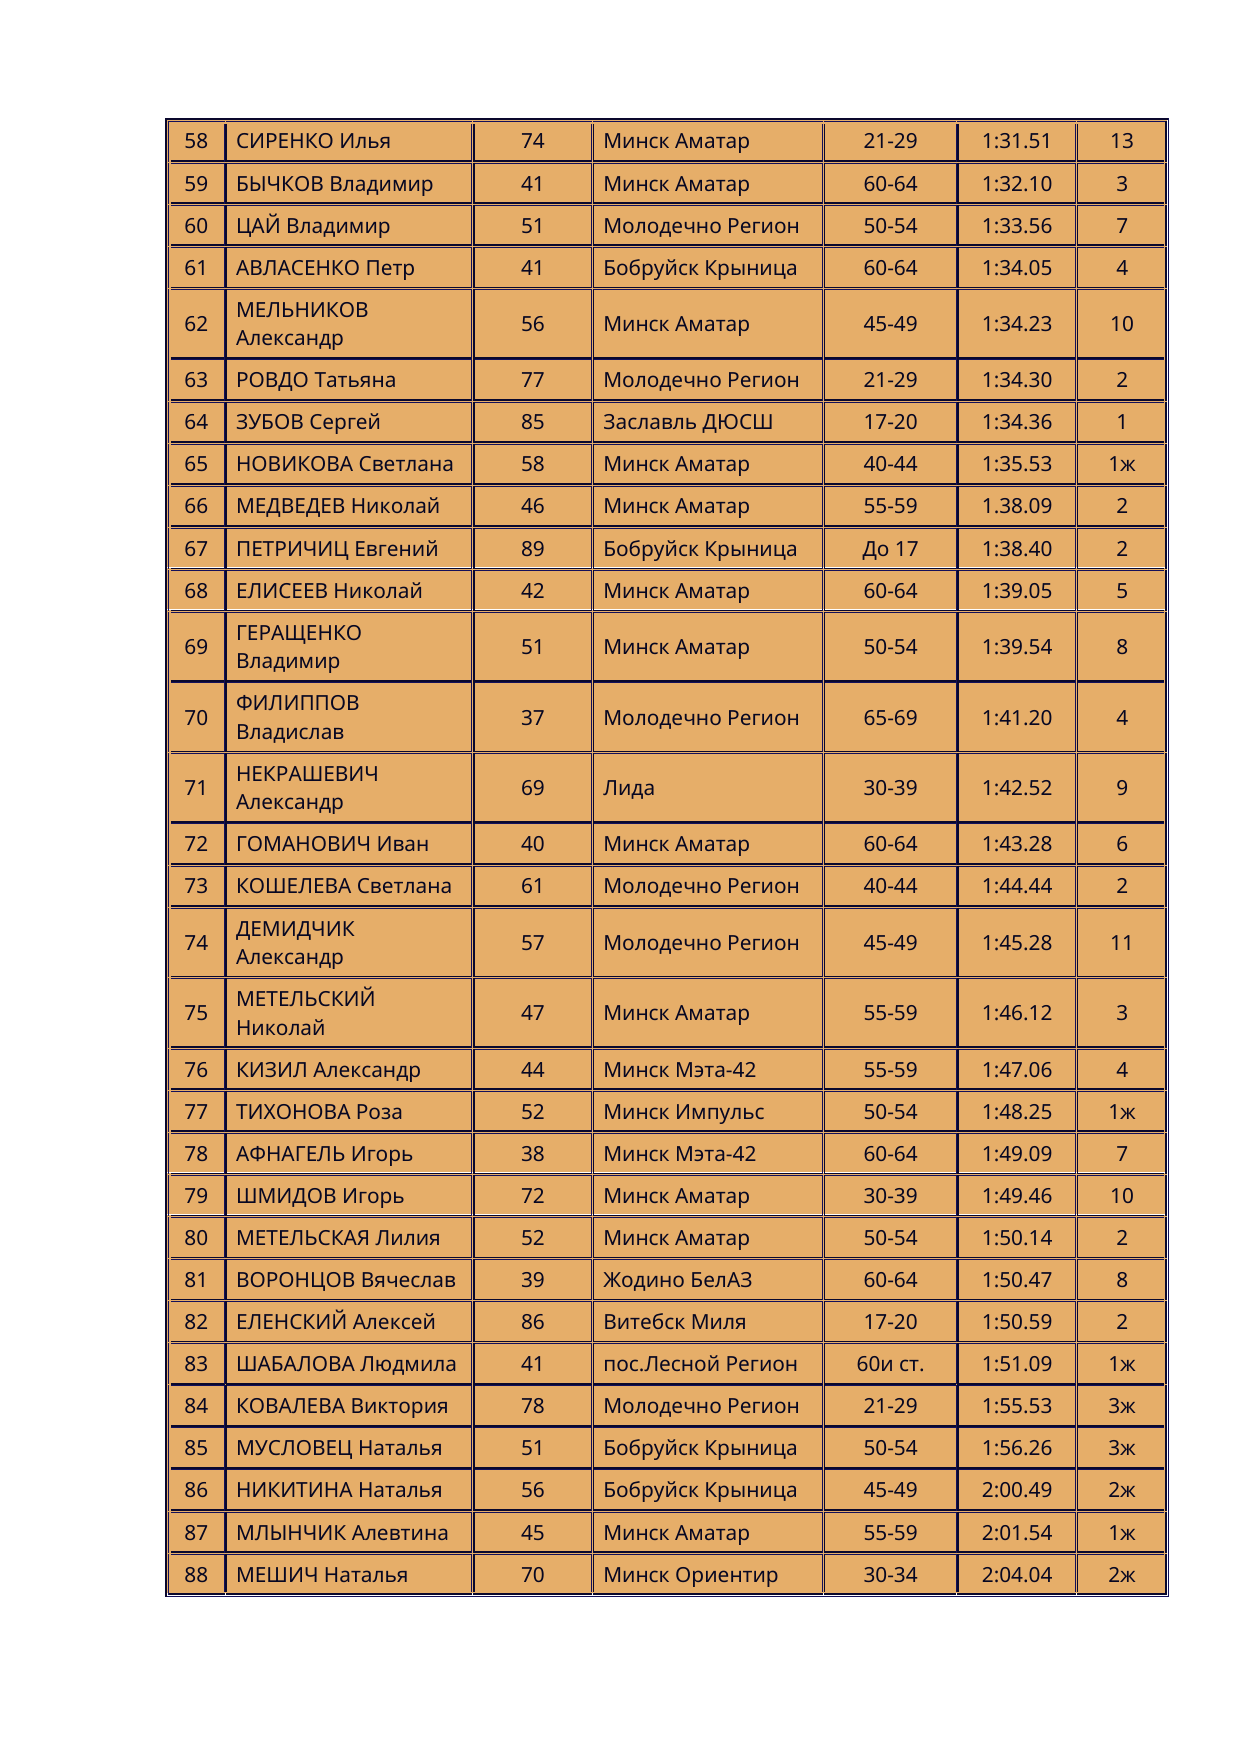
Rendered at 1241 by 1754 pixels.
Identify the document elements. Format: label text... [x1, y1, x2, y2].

table_cell 40-44 [825, 445, 956, 483]
table_cell 1:51.09 [959, 1344, 1075, 1383]
table_cell 45 [475, 1513, 591, 1551]
table_cell Минск Мэта-42 [594, 1050, 822, 1088]
table_cell 1:47.06 [959, 1050, 1075, 1088]
table_cell 69 [475, 754, 591, 821]
table_cell 69 [169, 610, 224, 680]
table_cell 79 [169, 1173, 224, 1214]
table_cell 68 [169, 568, 224, 609]
table_cell 59 [169, 160, 224, 202]
table_cell 1:45.28 [959, 909, 1075, 976]
table_cell 71 [167, 751, 225, 821]
table_cell Лида [594, 754, 822, 821]
table_cell Молодечно Регион [594, 867, 822, 905]
table_cell 61 [169, 244, 224, 286]
table_cell 1ж [1078, 441, 1166, 483]
table_cell 55-59 [825, 1050, 956, 1088]
table_cell 58 [169, 122, 225, 160]
table_cell 60-64 [825, 824, 956, 863]
table_cell 78 [475, 1386, 591, 1425]
table_cell 87 [169, 1509, 224, 1551]
table_cell 13 [1077, 122, 1165, 160]
table_cell 55-59 [825, 1513, 956, 1551]
table_cell 2:01.54 [959, 1513, 1075, 1551]
table_cell пос.Лесной Регион [594, 1344, 822, 1383]
table_cell 6 [1078, 821, 1165, 863]
table_cell 55-59 [825, 979, 956, 1046]
table_cell АВЛАСЕНКО Петр [227, 248, 471, 286]
table_cell 1:46.12 [959, 979, 1075, 1046]
table_cell БЫЧКОВ Владимир [227, 164, 471, 202]
table_cell 1ж [1078, 1509, 1166, 1551]
table_cell ШМИДОВ Игорь [227, 1176, 471, 1214]
table_cell 1:49.09 [959, 1134, 1075, 1172]
table_cell 4 [1078, 244, 1166, 286]
table_cell Минск Аматар [594, 1218, 822, 1257]
table_cell 85 [475, 403, 591, 441]
table_cell 21-29 [825, 1386, 956, 1425]
table_cell 50-54 [825, 1428, 956, 1467]
table_cell 51 [475, 1428, 591, 1467]
table_cell 70 [473, 1555, 593, 1593]
table_cell 37 [475, 683, 591, 751]
table_cell Жодино БелАЗ [594, 1260, 822, 1299]
table_cell 3 [1078, 160, 1166, 202]
table_cell ДЕМИДЧИК Александр [227, 909, 471, 976]
table_cell 55-59 [825, 487, 956, 525]
table_cell Минск Аматар [594, 1176, 822, 1214]
table_cell 41 [475, 1344, 591, 1383]
table_cell 10 [1078, 286, 1166, 357]
table_cell 38 [475, 1134, 591, 1172]
table_cell 52 [475, 1218, 591, 1257]
table_cell 30-39 [825, 1176, 956, 1214]
table_cell ВОРОНЦОВ Вячеслав [227, 1260, 471, 1299]
table_cell 3 [1077, 976, 1167, 1046]
table_cell 65 [169, 441, 224, 483]
table_cell 1:39.05 [959, 571, 1075, 609]
table_cell 1:35.53 [959, 445, 1075, 483]
table_cell 21-29 [824, 120, 957, 160]
table_cell 52 [475, 1092, 591, 1130]
table_cell Молодечно Регион [594, 1386, 822, 1425]
table_cell Бобруйск Крыница [594, 1470, 822, 1509]
table_cell 60и ст. [825, 1344, 956, 1383]
table_cell 17-20 [825, 1302, 956, 1341]
table_cell Молодечно Регион [594, 909, 822, 976]
table_cell 1:34.30 [959, 360, 1075, 399]
table_cell 73 [169, 863, 224, 905]
table_cell Бобруйск Крыница [594, 529, 822, 567]
table_cell 45-49 [825, 909, 956, 976]
table_cell 1ж [1077, 1341, 1167, 1383]
table_cell 60 [169, 202, 224, 244]
table_cell 60-64 [825, 1260, 956, 1299]
table_cell 1:34.36 [959, 403, 1075, 441]
table_cell 2 [1078, 357, 1165, 399]
table_cell 88 [169, 1551, 225, 1593]
table_cell 2 [1078, 863, 1166, 905]
table_cell Минск Импульс [594, 1092, 822, 1130]
table_cell НОВИКОВА Светлана [227, 445, 471, 483]
table_cell КОВАЛЕВА Виктория [227, 1386, 471, 1425]
table_cell 76 [169, 1046, 224, 1088]
table_cell 39 [475, 1260, 591, 1299]
table_cell 66 [169, 483, 224, 525]
table_cell 56 [475, 1470, 591, 1509]
table_cell 57 [475, 909, 591, 976]
table_cell ЦАЙ Владимир [227, 206, 471, 244]
table_cell МЕЛЬНИКОВ Александр [227, 290, 471, 357]
table_cell 60-64 [825, 571, 956, 609]
table_cell ЕЛЕНСКИЙ Алексей [227, 1302, 471, 1341]
table_cell 4 [1078, 1046, 1166, 1088]
table_cell ЕЛИСЕЕВ Николай [227, 571, 471, 609]
table_cell ТИХОНОВА Роза [227, 1092, 471, 1130]
table_cell 45-49 [825, 290, 956, 357]
table_cell 60-64 [825, 164, 956, 202]
table_cell 81 [167, 1257, 225, 1299]
table_cell 50-54 [825, 1218, 956, 1257]
table_cell 1.38.09 [959, 487, 1075, 525]
table_cell 65-69 [825, 683, 956, 751]
table_cell 1:39.54 [959, 613, 1075, 680]
table_cell 85 [169, 1425, 224, 1467]
table_cell 30-34 [824, 1555, 957, 1593]
table_cell Молодечно Регион [594, 206, 822, 244]
table_cell 1ж [1078, 1088, 1166, 1130]
table_cell 40 [475, 824, 591, 863]
table_cell 75 [167, 976, 225, 1046]
table_cell НИКИТИНА Наталья [227, 1470, 471, 1509]
table_cell ФИЛИППОВ Владислав [227, 683, 471, 751]
table_cell 8 [1078, 610, 1166, 680]
table_cell 80 [169, 1215, 224, 1257]
table_cell Минск Аматар [594, 290, 822, 357]
table_cell Минск Мэта-42 [594, 1134, 822, 1172]
table_cell ГЕРАЩЕНКО Владимир [227, 613, 471, 680]
table_cell 21-29 [825, 360, 956, 399]
table_cell 1:32.10 [959, 164, 1075, 202]
table_cell 1:41.20 [959, 683, 1075, 751]
table_cell АФНАГЕЛЬ Игорь [227, 1134, 471, 1172]
table_cell Минск Аматар [594, 979, 822, 1046]
table_cell 41 [475, 248, 591, 286]
table_cell 61 [475, 867, 591, 905]
table_cell 63 [169, 357, 224, 399]
table_cell 72 [475, 1176, 591, 1214]
table_cell Минск Аматар [594, 445, 822, 483]
table_cell Минск Аматар [594, 613, 822, 680]
table_cell 83 [167, 1341, 225, 1383]
table_cell 50-54 [825, 1092, 956, 1130]
table_cell РОВДО Татьяна [227, 360, 471, 399]
table_cell 58 [475, 445, 591, 483]
table_cell 3ж [1078, 1383, 1167, 1425]
table_cell 64 [169, 399, 224, 441]
table_cell 7 [1078, 1130, 1166, 1172]
table_cell 42 [475, 571, 591, 609]
table_cell 7 [1078, 202, 1166, 244]
table_cell 74 [473, 122, 593, 160]
table_cell 56 [475, 290, 591, 357]
table_cell 2:04.04 [957, 1555, 1077, 1593]
table_cell Минск Аматар [594, 487, 822, 525]
table_cell 2 [1078, 1215, 1166, 1257]
table_cell 77 [475, 360, 591, 399]
table_cell 1:38.40 [959, 529, 1075, 567]
table_cell КОШЕЛЕВА Светлана [227, 867, 471, 905]
table_cell Витебск Миля [594, 1302, 822, 1341]
table_cell 77 [169, 1088, 224, 1130]
table_cell 51 [475, 206, 591, 244]
table_cell Минск Аматар [594, 1513, 822, 1551]
table_cell Минск Аматар [594, 824, 822, 863]
table_cell Минск Аматар [593, 122, 824, 160]
table_cell КИЗИЛ Александр [227, 1050, 471, 1088]
table_cell МУСЛОВЕЦ Наталья [227, 1428, 471, 1467]
table_cell 1:33.56 [959, 206, 1075, 244]
table_cell 2:00.49 [959, 1470, 1075, 1509]
table_cell 1:48.25 [959, 1092, 1075, 1130]
table_cell Минск Ориентир [593, 1555, 824, 1593]
table_cell Молодечно Регион [594, 683, 822, 751]
table_cell 70 [169, 680, 224, 751]
table_cell 11 [1078, 905, 1166, 976]
table_cell 82 [167, 1299, 225, 1341]
table_cell ПЕТРИЧИЦ Евгений [227, 529, 471, 567]
table_cell 1 [1078, 399, 1166, 441]
table_cell 1:50.59 [959, 1302, 1075, 1341]
table_cell 1:49.46 [959, 1176, 1075, 1214]
table_cell Бобруйск Крыница [594, 248, 822, 286]
table_cell 2 [1078, 483, 1166, 525]
table_cell 1:34.05 [959, 248, 1075, 286]
table_cell 50-54 [825, 613, 956, 680]
table_cell 30-39 [825, 754, 956, 821]
table_cell 3ж [1078, 1425, 1165, 1467]
table_cell 41 [475, 164, 591, 202]
table_cell 1:42.52 [959, 754, 1075, 821]
table_cell 2ж [1078, 1467, 1165, 1509]
table_cell 51 [475, 613, 591, 680]
table_cell 1:44.44 [959, 867, 1075, 905]
table_cell 86 [169, 1467, 224, 1509]
table_cell 2 [1078, 525, 1166, 567]
table_cell 84 [167, 1383, 224, 1425]
table_cell СИРЕНКО Илья [225, 120, 473, 160]
table_cell 45-49 [825, 1470, 956, 1509]
table_cell Бобруйск Крыница [594, 1428, 822, 1467]
table_cell 1:34.23 [959, 290, 1075, 357]
table_cell До 17 [825, 529, 956, 567]
table_cell 1:56.26 [959, 1428, 1075, 1467]
table_cell 2ж [1077, 1551, 1166, 1593]
table_cell Минск Аматар [594, 571, 822, 609]
table_cell 9 [1077, 751, 1167, 821]
table_cell ЗУБОВ Сергей [227, 403, 471, 441]
table_cell МЛЫНЧИК Алевтина [227, 1513, 471, 1551]
table_cell 89 [475, 529, 591, 567]
table_cell МЕТЕЛЬСКИЙ Николай [227, 979, 471, 1046]
table_cell МЕДВЕДЕВ Николай [227, 487, 471, 525]
table_cell 10 [1078, 1173, 1166, 1214]
table_cell 86 [475, 1302, 591, 1341]
table_cell 2 [1077, 1299, 1167, 1341]
table_cell 1:50.47 [959, 1260, 1075, 1299]
table_cell Заславль ДЮСШ [594, 403, 822, 441]
table_cell МЕШИЧ Наталья [225, 1551, 473, 1593]
table_cell 67 [169, 525, 224, 567]
table_cell 60-64 [825, 248, 956, 286]
table_cell Молодечно Регион [594, 360, 822, 399]
table_cell 5 [1078, 568, 1166, 609]
table_cell 40-44 [825, 867, 956, 905]
table_cell 60-64 [825, 1134, 956, 1172]
table_cell 1:50.14 [959, 1218, 1075, 1257]
table_cell МЕТЕЛЬСКАЯ Лилия [227, 1218, 471, 1257]
table_cell 47 [475, 979, 591, 1046]
table_cell 72 [169, 821, 224, 863]
table_cell 1:43.28 [959, 824, 1075, 863]
table_cell НЕКРАШЕВИЧ Александр [227, 754, 471, 821]
table_cell 62 [169, 286, 224, 357]
table_cell 17-20 [825, 403, 956, 441]
table_cell 46 [475, 487, 591, 525]
table_cell 8 [1077, 1257, 1167, 1299]
table_cell 50-54 [825, 206, 956, 244]
table_cell 1:55.53 [959, 1386, 1075, 1425]
table_cell 74 [169, 905, 224, 976]
table_cell ШАБАЛОВА Людмила [227, 1344, 471, 1383]
table_cell ГОМАНОВИЧ Иван [227, 824, 471, 863]
table_cell 78 [169, 1130, 224, 1172]
table_cell 44 [475, 1050, 591, 1088]
table_cell 4 [1078, 680, 1165, 751]
table_cell 1:31.51 [957, 122, 1077, 160]
table_cell Минск Аматар [594, 164, 822, 202]
